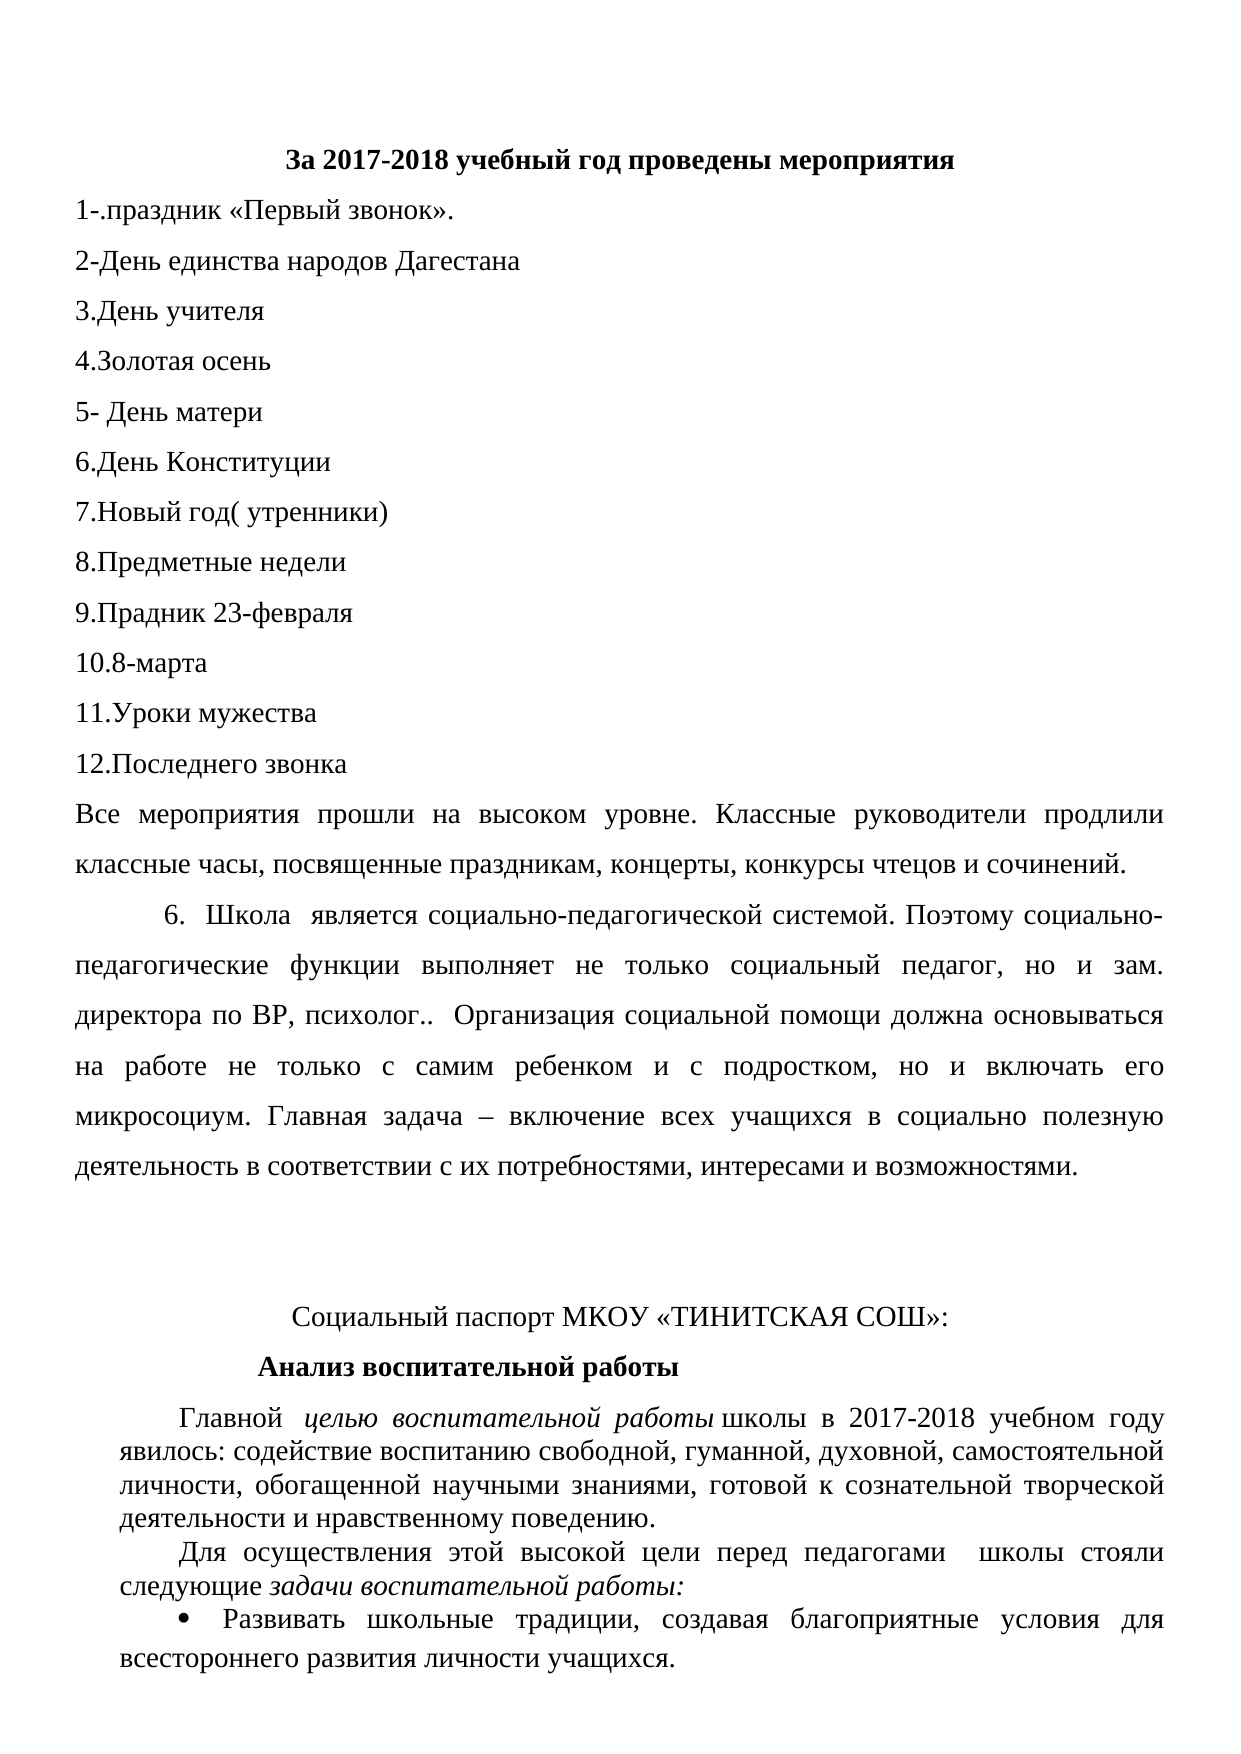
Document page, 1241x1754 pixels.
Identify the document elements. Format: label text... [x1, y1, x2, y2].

text 5- День матери [75, 394, 1165, 427]
text 2-День единства народов Дагестана [75, 243, 1165, 276]
text 3.День учителя [75, 293, 1165, 327]
text 7.Новый год( утренники) [75, 494, 1165, 528]
text 6.День Конституции [75, 444, 1165, 477]
text Анализ воспитательной работы [75, 1349, 1165, 1383]
text 8.Предметные недели [75, 544, 1165, 578]
text 10.8-марта [75, 645, 1165, 679]
list Развивать школьные традиции, создавая благоприятные условия для всестороннего развития личности учащихся. [119, 1601, 1165, 1673]
text 4.Золотая осень [75, 343, 1165, 377]
text Главной целью воспитательной работы школы в 2017-2018 учебном году явилось: содействие воспитанию свободной, гуманной, духовной, самостоятельной личности, обогащенной научными знаниями, готовой к сознательной творческой деятельности и нравственному поведению. [119, 1400, 1165, 1534]
text 9.Прадник 23-февраля [75, 595, 1165, 628]
text За 2017-2018 учебный год проведены мероприятия [75, 142, 1165, 176]
text 1-.праздник «Первый звонок». [75, 192, 1165, 226]
text 6. Школа является социально-педагогической системой. Поэтому социально-педагогические функции выполняет не только социальный педагог, но и зам. директора по ВР, психолог.. Организация социальной помощи должна основываться на работе не только с самим ребенком и с подростком, но и включать его микросоциум. Главная задача – включение всех учащихся в социально полезную деятельность в соответствии с их потребностями, интересами и возможностями. [75, 897, 1165, 1182]
text 12.Последнего звонка [75, 746, 1165, 779]
text Социальный паспорт МКОУ «ТИНИТСКАЯ СОШ»: [75, 1299, 1165, 1333]
text Для осуществления этой высокой цели перед педагогами школы стояли следующие задачи воспитательной работы: [119, 1534, 1165, 1601]
text Все мероприятия прошли на высоком уровне. Классные руководители продлили классные часы, посвященные праздникам, концерты, конкурсы чтецов и сочинений. [75, 796, 1165, 880]
text 11.Уроки мужества [75, 696, 1165, 729]
